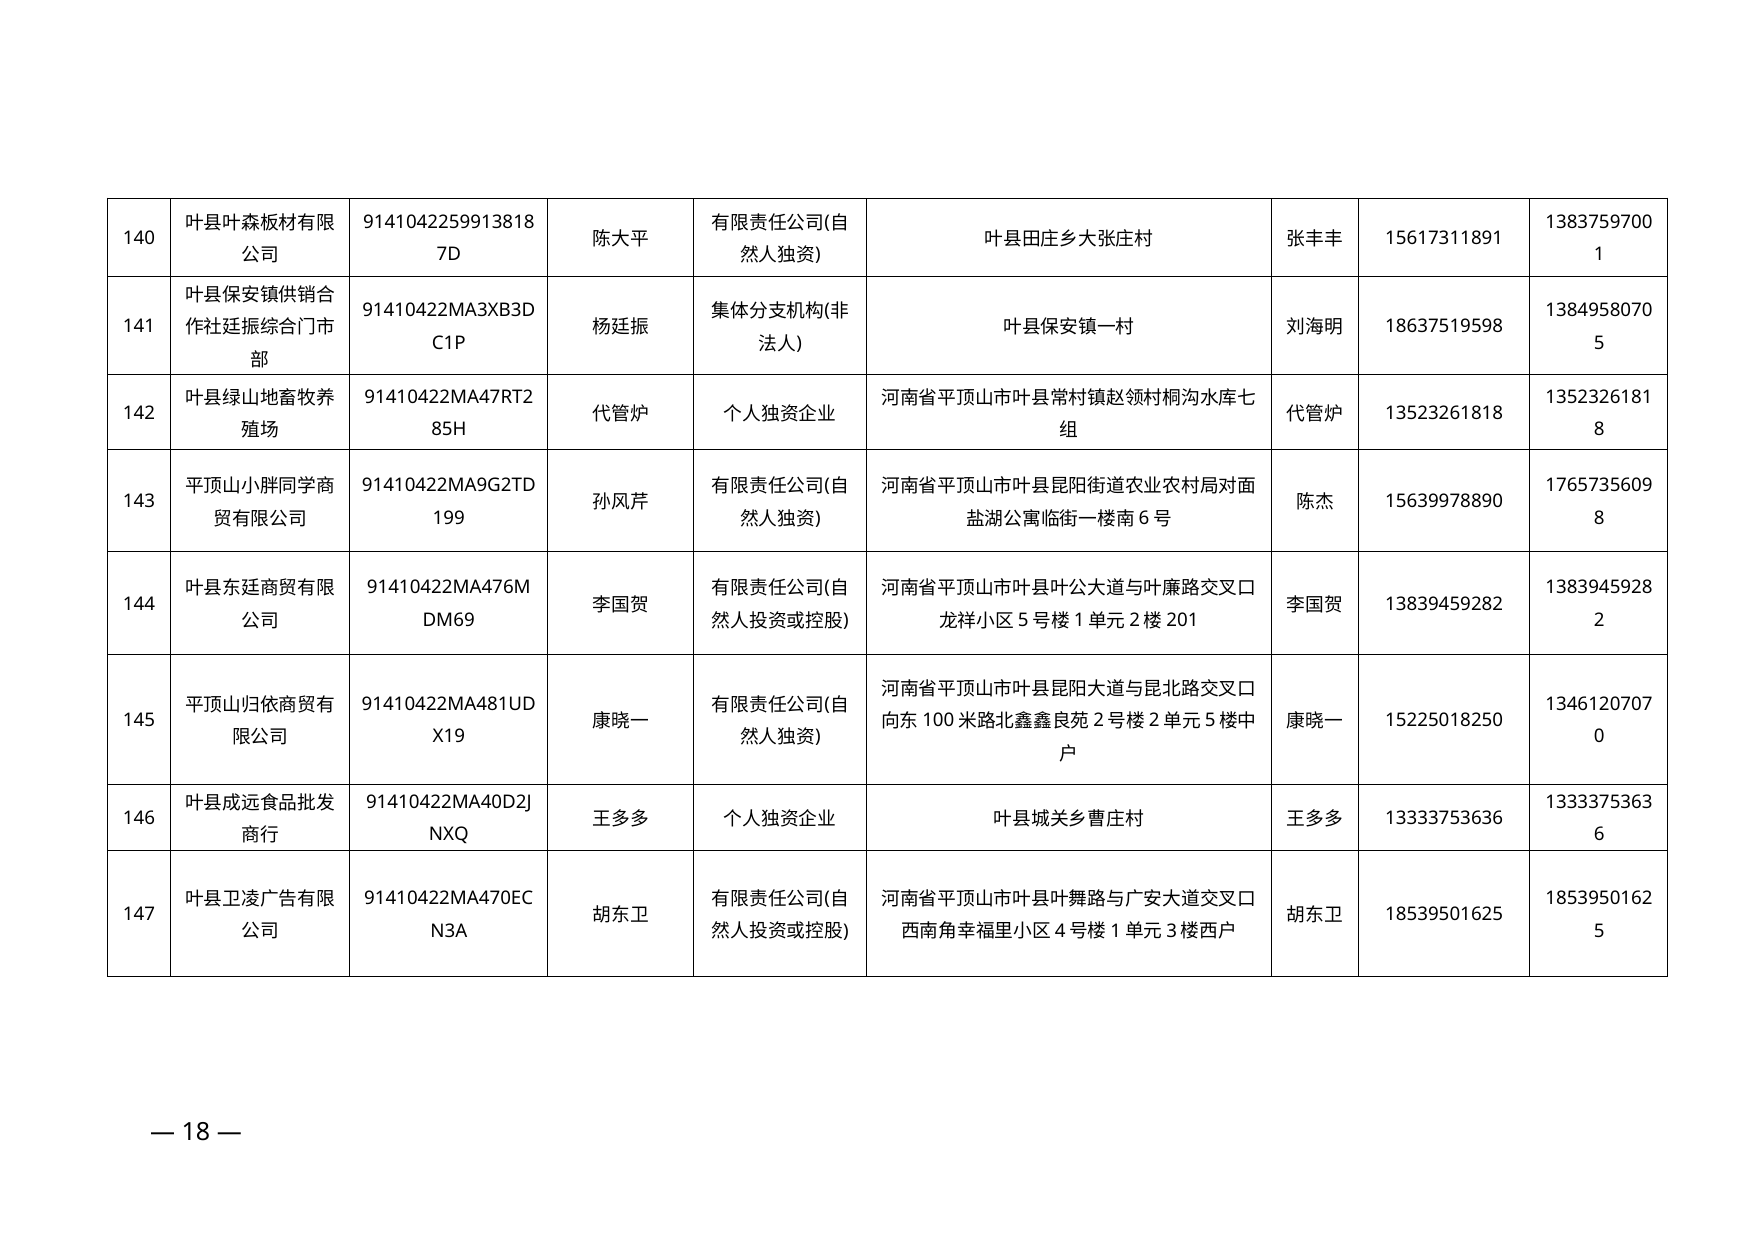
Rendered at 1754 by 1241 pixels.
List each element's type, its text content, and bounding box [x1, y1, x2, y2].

table_cell 代管炉 [548, 375, 693, 449]
table_cell 18539501625 [1359, 851, 1529, 976]
table_cell 刘海明 [1272, 277, 1358, 374]
table_cell 有限责任公司(自然人投资或控股) [694, 851, 866, 976]
table_cell 13837597001 [1530, 199, 1667, 276]
table_cell 集体分支机构(非法人) [694, 277, 866, 374]
table_cell 张丰丰 [1272, 199, 1358, 276]
table_cell 河南省平顶山市叶县叶公大道与叶廉路交叉口龙祥小区5号楼1单元2楼201 [867, 552, 1271, 654]
table_cell 13839459282 [1530, 552, 1667, 654]
table_cell 13839459282 [1359, 552, 1529, 654]
table_cell 叶县城关乡曹庄村 [867, 785, 1271, 850]
table_cell 有限责任公司(自然人独资) [694, 199, 866, 276]
table_cell 91410422MA47RT285H [350, 375, 547, 449]
table_cell 孙风芹 [548, 450, 693, 551]
table_cell 叶县田庄乡大张庄村 [867, 199, 1271, 276]
table_cell 个人独资企业 [694, 785, 866, 850]
table_cell 陈大平 [548, 199, 693, 276]
table_cell 91410422MA470ECN3A [350, 851, 547, 976]
table_cell 叶县保安镇一村 [867, 277, 1271, 374]
table_cell 13849580705 [1530, 277, 1667, 374]
table_cell 河南省平顶山市叶县叶舞路与广安大道交叉口西南角幸福里小区4号楼1单元3楼西户 [867, 851, 1271, 976]
table_cell 有限责任公司(自然人独资) [694, 655, 866, 784]
table_cell 叶县绿山地畜牧养殖场 [171, 375, 349, 449]
table_cell 叶县成远食品批发商行 [171, 785, 349, 850]
table_cell 18539501625 [1530, 851, 1667, 976]
table_cell 13461207070 [1530, 655, 1667, 784]
table_cell 胡东卫 [1272, 851, 1358, 976]
table_cell 叶县东廷商贸有限公司 [171, 552, 349, 654]
table_cell 王多多 [548, 785, 693, 850]
table_cell 13333753636 [1530, 785, 1667, 850]
table_cell 91410422MA40D2JNXQ [350, 785, 547, 850]
table_cell 91410422MA9G2TD199 [350, 450, 547, 551]
table_cell 15225018250 [1359, 655, 1529, 784]
table_cell 18637519598 [1359, 277, 1529, 374]
table_cell 李国贺 [1272, 552, 1358, 654]
table_cell 147 [108, 851, 170, 976]
table_cell 李国贺 [548, 552, 693, 654]
table_cell 王多多 [1272, 785, 1358, 850]
table_cell 有限责任公司(自然人独资) [694, 450, 866, 551]
table_cell 140 [108, 199, 170, 276]
table_cell 145 [108, 655, 170, 784]
table_cell 有限责任公司(自然人投资或控股) [694, 552, 866, 654]
table_cell 康晓一 [1272, 655, 1358, 784]
table_cell 代管炉 [1272, 375, 1358, 449]
table_cell 河南省平顶山市叶县昆阳街道农业农村局对面盐湖公寓临街一楼南6号 [867, 450, 1271, 551]
table_cell 13523261818 [1530, 375, 1667, 449]
table_cell 141 [108, 277, 170, 374]
table_cell 144 [108, 552, 170, 654]
table_cell 146 [108, 785, 170, 850]
table_cell 叶县卫凌广告有限公司 [171, 851, 349, 976]
table_cell 叶县保安镇供销合作社廷振综合门市部 [171, 277, 349, 374]
table_cell 91410422MA481UDX19 [350, 655, 547, 784]
table_cell 91410422MA476MDM69 [350, 552, 547, 654]
table_cell 17657356098 [1530, 450, 1667, 551]
table_cell 91410422MA3XB3DC1P [350, 277, 547, 374]
table_cell 陈杰 [1272, 450, 1358, 551]
table_cell 91410422599138187D [350, 199, 547, 276]
table_cell 15617311891 [1359, 199, 1529, 276]
table_cell 河南省平顶山市叶县常村镇赵领村桐沟水库七组 [867, 375, 1271, 449]
table_cell 胡东卫 [548, 851, 693, 976]
table_cell 平顶山归依商贸有限公司 [171, 655, 349, 784]
table_cell 142 [108, 375, 170, 449]
table_cell 河南省平顶山市叶县昆阳大道与昆北路交叉口向东100米路北鑫鑫良苑2号楼2单元5楼中户 [867, 655, 1271, 784]
table_cell 平顶山小胖同学商贸有限公司 [171, 450, 349, 551]
table_cell 康晓一 [548, 655, 693, 784]
table_cell 143 [108, 450, 170, 551]
table_cell 杨廷振 [548, 277, 693, 374]
table_cell 15639978890 [1359, 450, 1529, 551]
table_cell 13523261818 [1359, 375, 1529, 449]
table_cell 13333753636 [1359, 785, 1529, 850]
table_cell 叶县叶森板材有限公司 [171, 199, 349, 276]
table_cell 个人独资企业 [694, 375, 866, 449]
